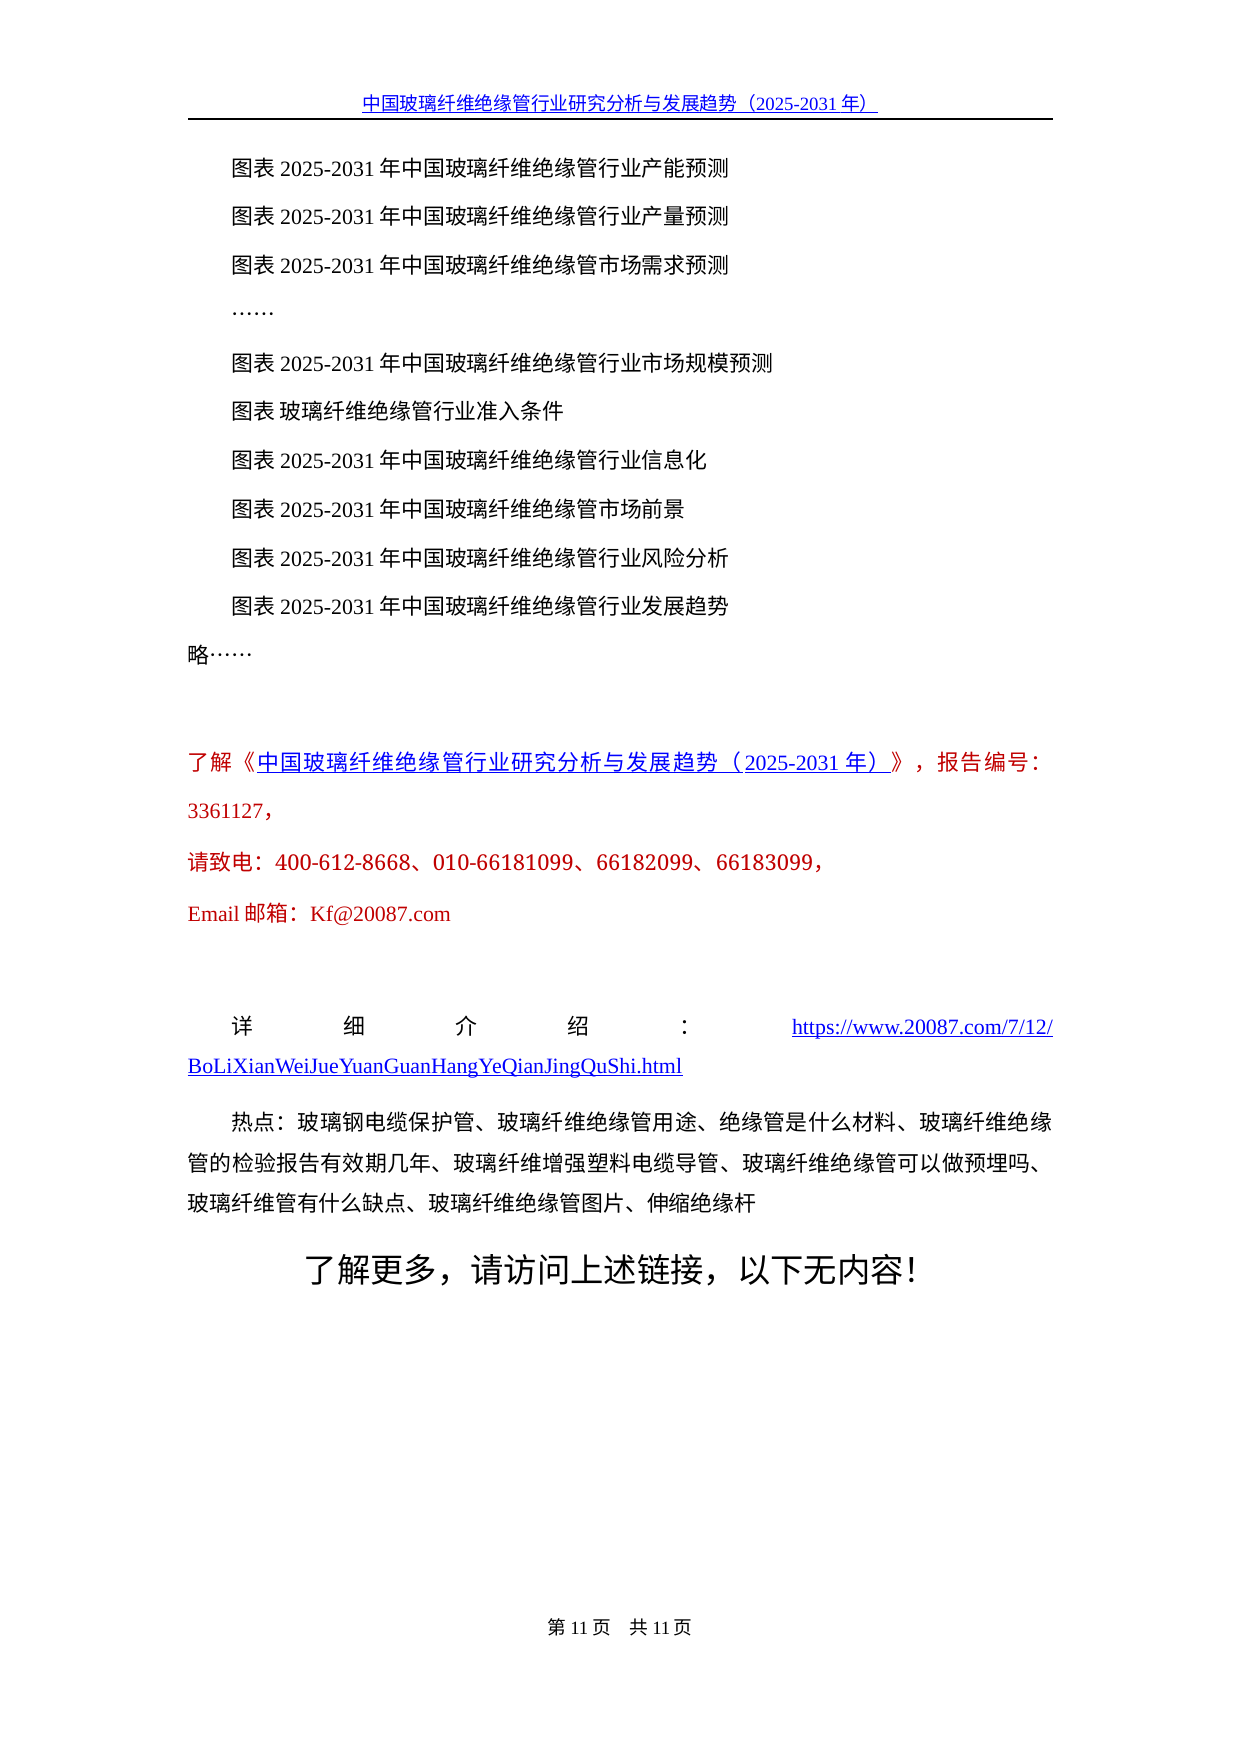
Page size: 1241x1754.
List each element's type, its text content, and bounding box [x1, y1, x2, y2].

text 请致电：400-612-8668、010-66181099、66182099、66183099， [187, 844, 1053, 877]
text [187, 150, 1053, 670]
text 了解《中国玻璃纤维绝缘管行业研究分析与发展趋势（2025-2031年）》，报告编号：3361127， [187, 744, 1053, 825]
text 热点：玻璃钢电缆保护管、玻璃纤维绝缘管用途、绝缘管是什么材料、玻璃纤维绝缘管的检验报告有效期几年、玻璃纤维增强塑料电缆导管、玻璃纤维绝缘管可以做预埋吗、玻璃纤维管有什么缺点、玻璃纤维绝缘管图片、伸缩绝缘杆 [187, 1104, 1053, 1218]
title 了解更多，请访问上述链接，以下无内容！ [187, 1236, 1053, 1301]
text Email邮箱：Kf@20087.com [187, 896, 1053, 928]
text 详细介绍：https://www.20087.com/7/12/BoLiXianWeiJueYuanGuanHangYeQianJingQuShi.html [187, 1009, 1053, 1082]
